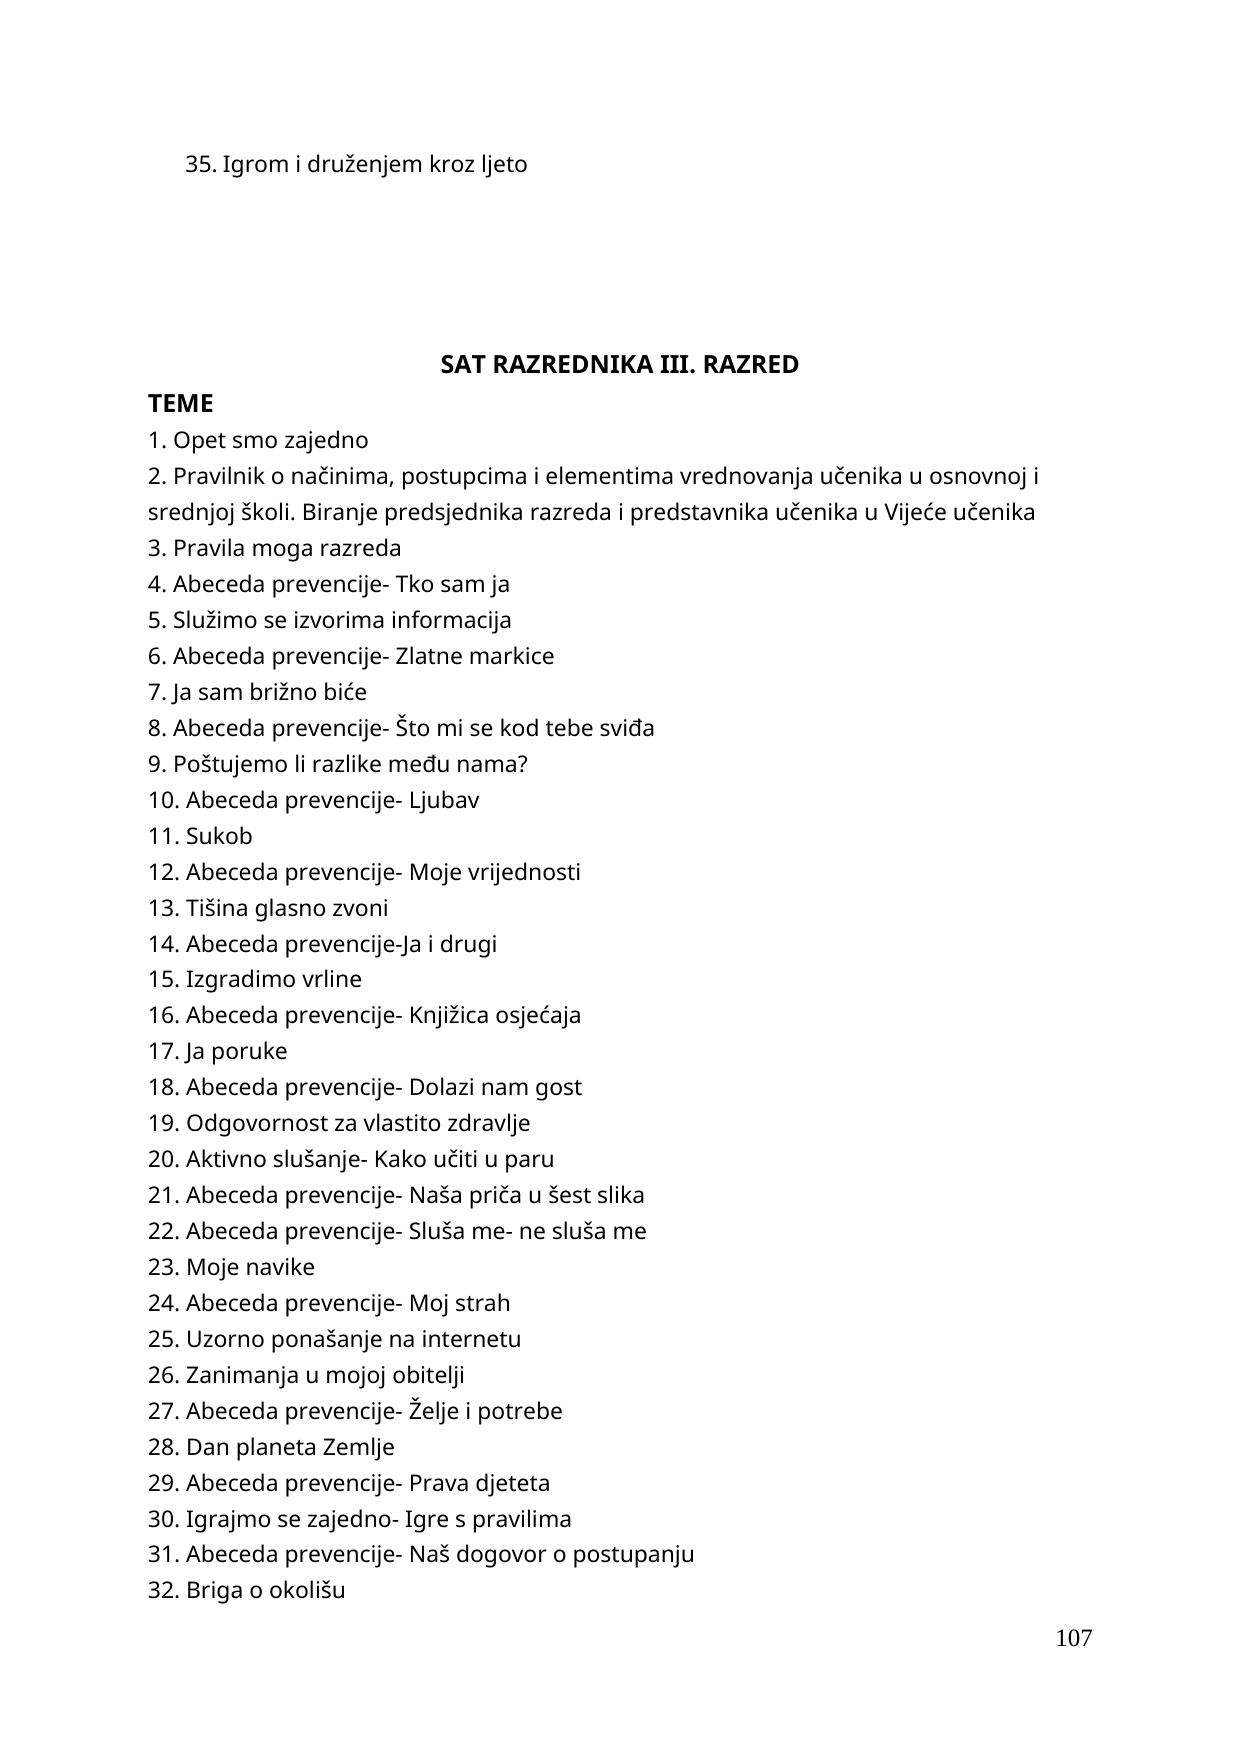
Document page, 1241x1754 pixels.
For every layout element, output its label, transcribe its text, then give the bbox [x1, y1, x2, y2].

list Igrom i druženjem kroz ljeto [185, 148, 1092, 179]
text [148, 386, 1092, 1606]
text SAT RAZREDNIKA III. RAZRED [148, 346, 1092, 381]
